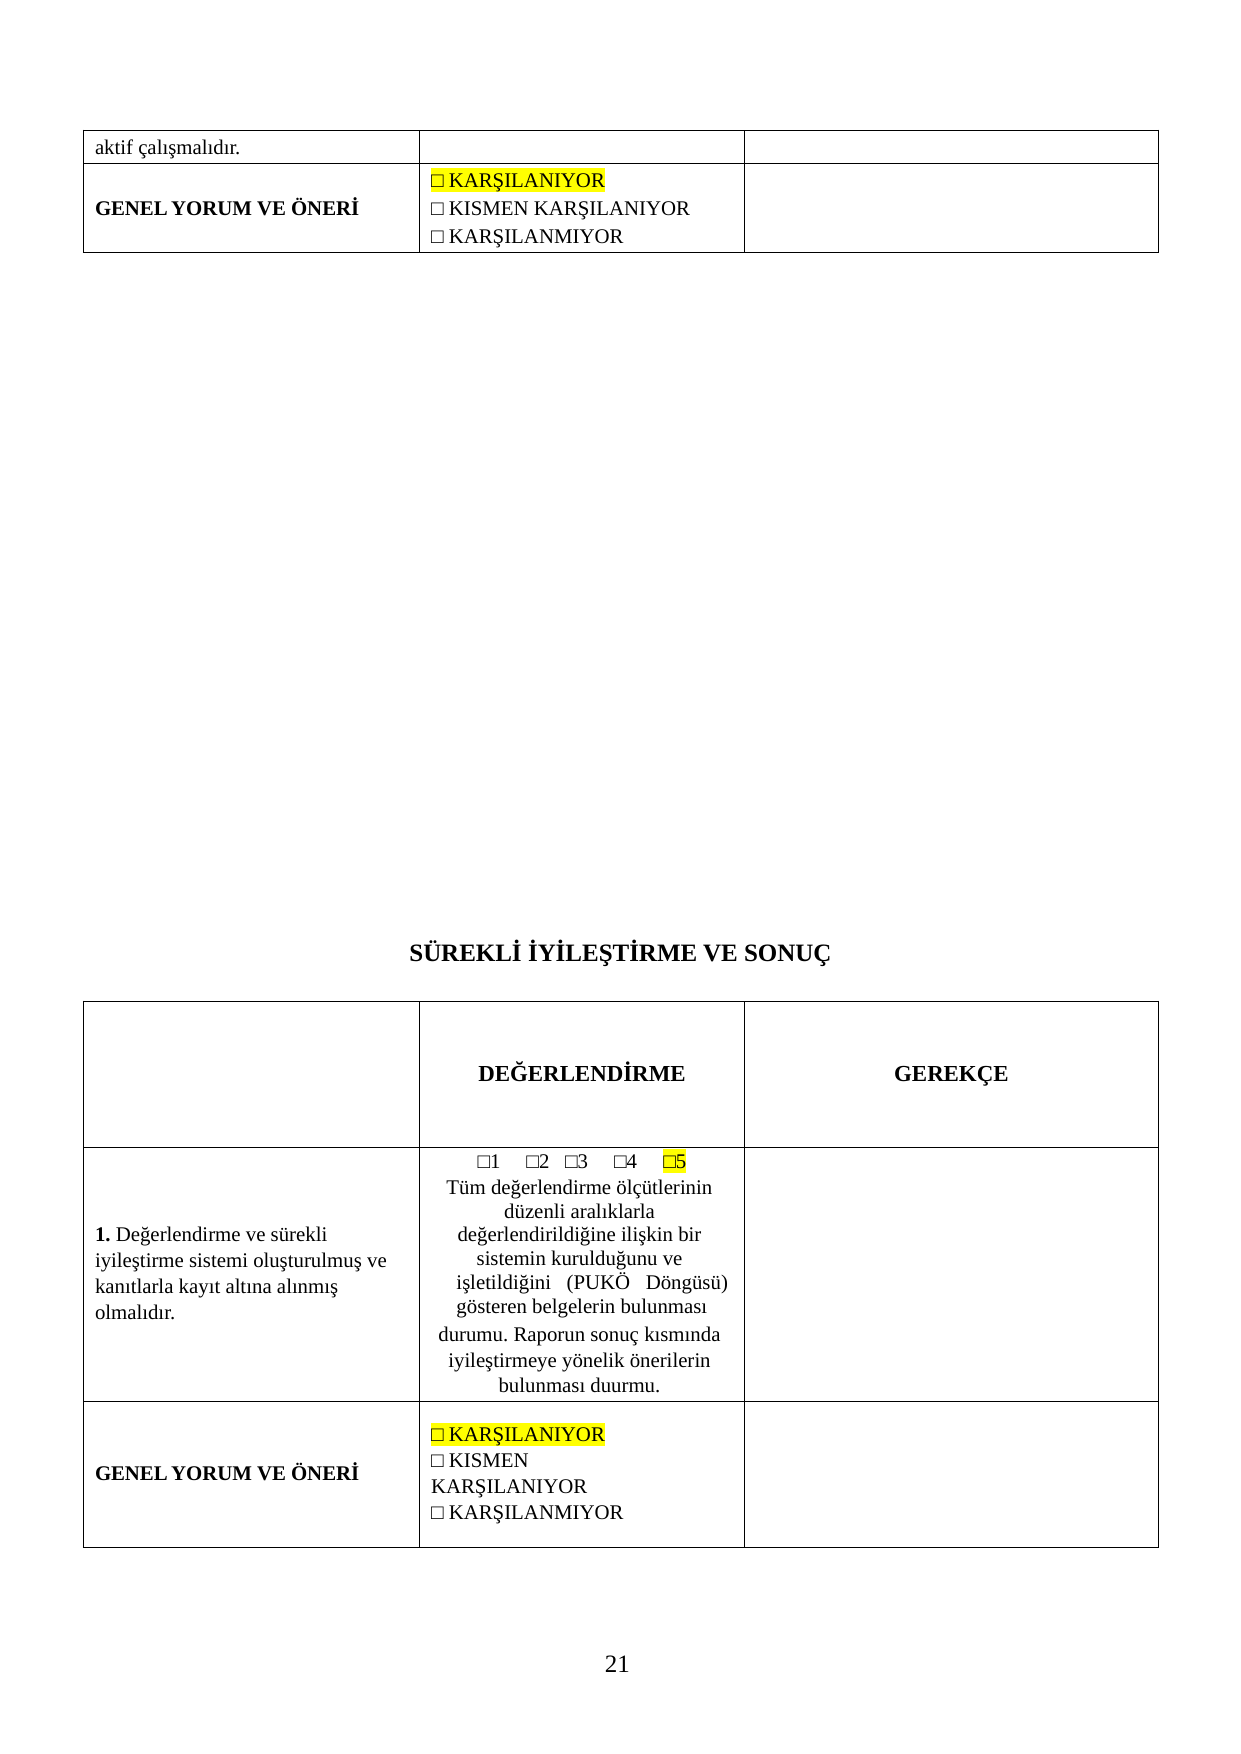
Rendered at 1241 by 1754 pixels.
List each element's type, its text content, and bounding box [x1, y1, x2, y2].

table_cell □ KARŞILANIYOR □ KISMEN KARŞILANIYOR □ KARŞILANMIYOR [420, 1402, 744, 1547]
table_cell [745, 1148, 1158, 1401]
table_header [84, 1002, 419, 1147]
table_cell 1. Değerlendirme ve sürekli iyileştirme sistemi oluşturulmuş ve kanıtlarla kayıt altına alınmış olmalıdır. [84, 1148, 419, 1401]
table_header GEREKÇE [745, 1002, 1158, 1147]
subtitle SÜREKLİ İYİLEŞTİRME VE SONUÇ [148, 938, 831, 967]
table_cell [84, 131, 419, 163]
table_cell □ KARŞILANIYOR □ KISMEN KARŞILANIYOR □ KARŞILANMIYOR [420, 164, 744, 252]
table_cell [420, 131, 744, 163]
table_cell [745, 164, 1158, 252]
table_cell □1 □2 □3 □4 □5 Tüm değerlendirme ölçütlerinin düzenli aralıklarla değerlendirildiğine ilişkin bir sistemin kurulduğunu ve işletildiğini (PUKÖ Döngüsü) gösteren belgelerin bulunması durumu. Raporun sonuç kısmında iyileştirmeye yönelik önerilerin bulunması duurmu. [420, 1148, 744, 1401]
table_header DEĞERLENDİRME [420, 1002, 744, 1147]
table_cell GENEL YORUM VE ÖNERİ [84, 164, 419, 252]
table_cell [745, 1402, 1158, 1547]
table_cell GENEL YORUM VE ÖNERİ [84, 1402, 419, 1547]
table_cell [745, 131, 1158, 163]
